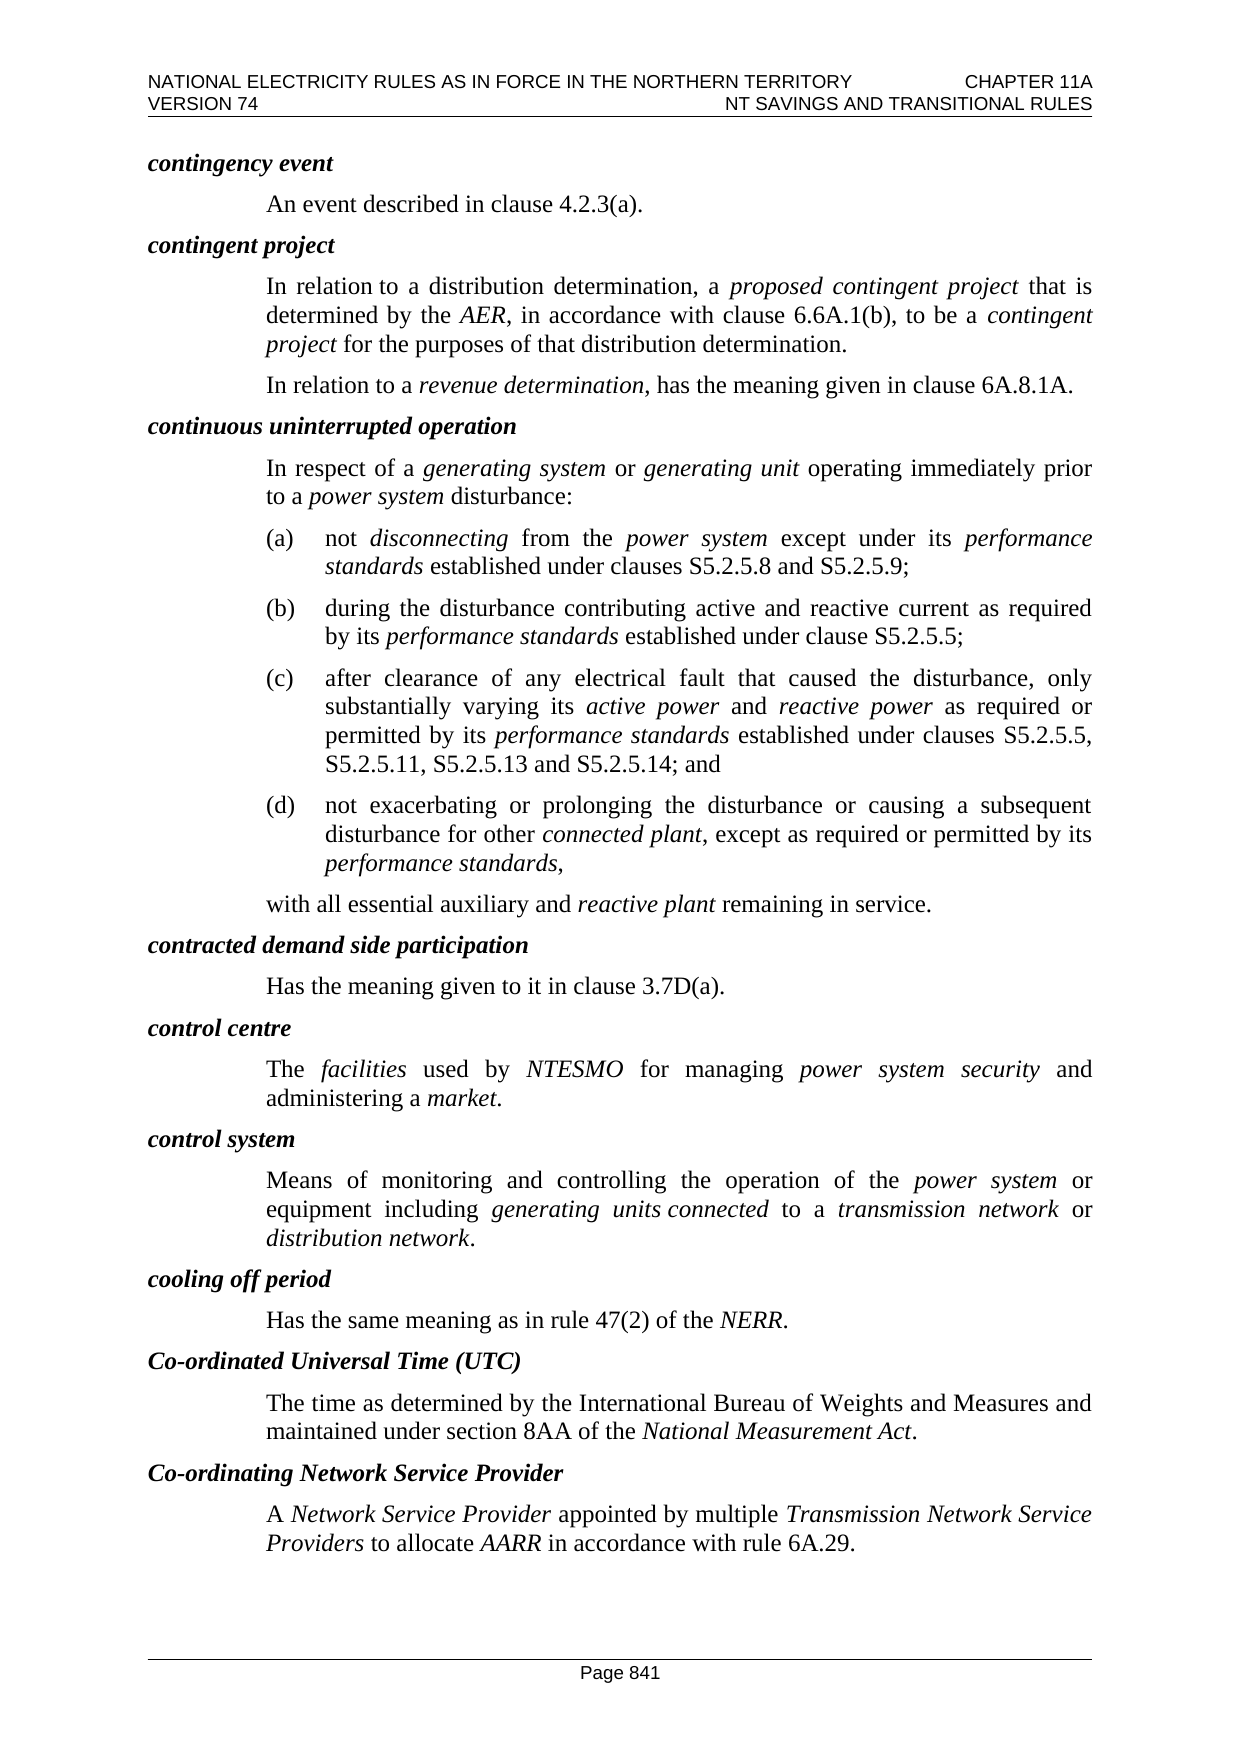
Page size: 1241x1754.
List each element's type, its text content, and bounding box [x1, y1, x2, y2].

text continuous uninterrupted operation [148, 411, 1092, 440]
text control system [148, 1124, 1092, 1153]
text cooling off period [148, 1264, 1092, 1293]
text In relation to a distribution determination, a proposed contingent project that is determined by the AER, in accordance with clause 6.6A.1(b), to be a contingent project for the purposes of that distribution determination. [266, 271, 1092, 358]
text contingent project [148, 230, 1092, 259]
text Has the same meaning as in rule 47(2) of the NERR. [266, 1305, 1092, 1334]
list (c) after clearance of any electrical fault that caused the disturbance, only substantially varying its active power and reactive power as required or permitted by its performance standards established under clauses S5.2.5.5, S5.2.5.11, S5.2.5.13 and S5.2.5.14; and [266, 663, 1092, 778]
text In relation to a revenue determination, has the meaning given in clause 6A.8.1A. [266, 370, 1092, 399]
text with all essential auxiliary and reactive plant remaining in service. [266, 889, 1092, 918]
text Co-ordinated Universal Time (UTC) [148, 1346, 1092, 1375]
text contracted demand side participation [148, 930, 1092, 959]
text control centre [148, 1013, 1092, 1041]
text A Network Service Provider appointed by multiple Transmission Network Service Providers to allocate AARR in accordance with rule 6A.29. [266, 1499, 1092, 1556]
text An event described in clause 4.2.3(a). [266, 189, 1092, 218]
text Co-ordinating Network Service Provider [148, 1458, 1092, 1486]
list (a) not disconnecting from the power system except under its performance standards established under clauses S5.2.5.8 and S5.2.5.9; [266, 523, 1092, 580]
list (d) not exacerbating or prolonging the disturbance or causing a subsequent disturbance for other connected plant, except as required or permitted by its performance standards, [266, 790, 1092, 876]
text In respect of a generating system or generating unit operating immediately prior to a power system disturbance: [266, 453, 1092, 510]
text Has the meaning given to it in clause 3.7D(a). [266, 971, 1092, 1000]
text The time as determined by the International Bureau of Weights and Measures and maintained under section 8AA of the National Measurement Act. [266, 1388, 1092, 1445]
text Means of monitoring and controlling the operation of the power system or equipment including generating units connected to a transmission network or distribution network. [266, 1165, 1092, 1251]
list (b) during the disturbance contributing active and reactive current as required by its performance standards established under clause S5.2.5.5; [266, 593, 1092, 650]
text contingency event [148, 148, 1092, 176]
text The facilities used by NTESMO for managing power system security and administering a market. [266, 1054, 1092, 1111]
